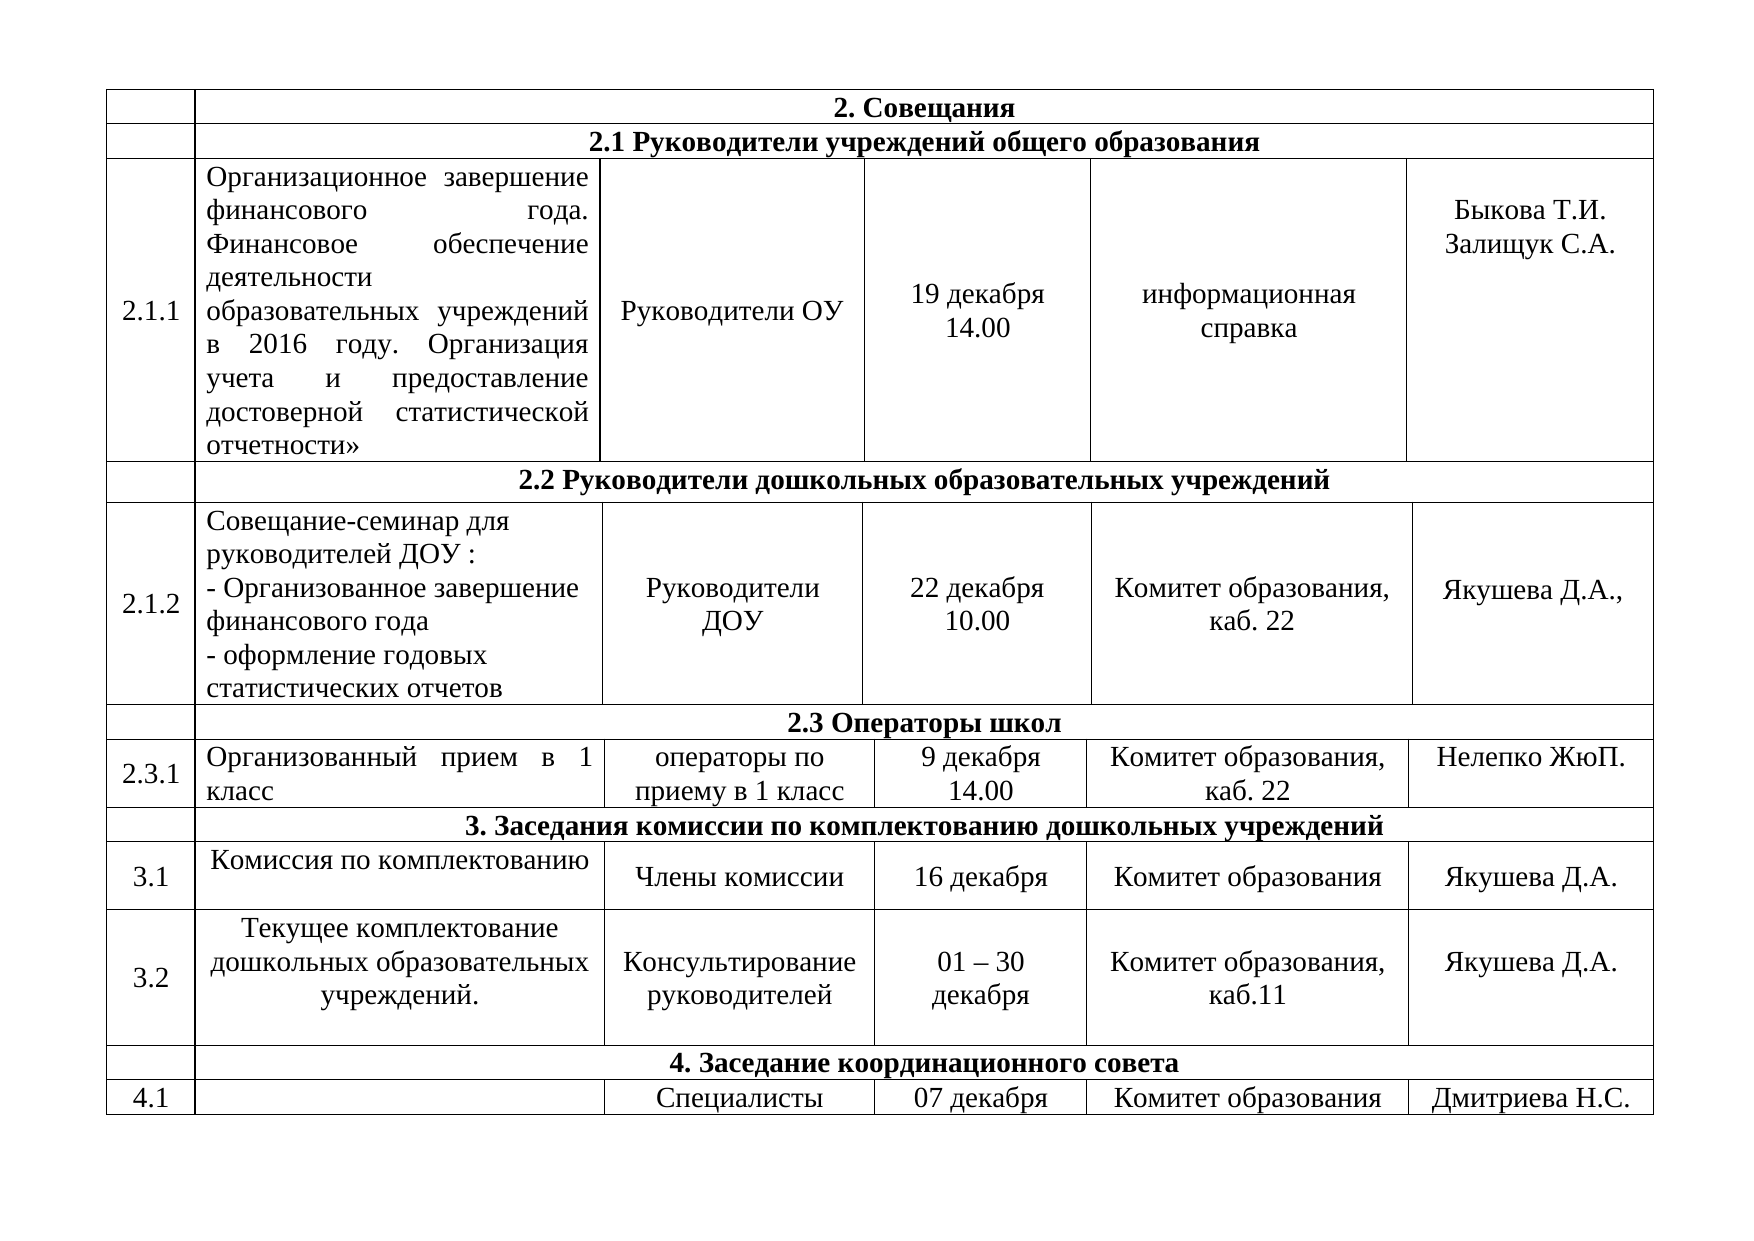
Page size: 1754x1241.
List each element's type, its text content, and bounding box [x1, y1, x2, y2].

table_cell [107, 124, 194, 158]
table_cell 2.1 Руководители учреждений общего образования [196, 124, 1653, 158]
table_cell [107, 90, 194, 123]
table_cell 2.1.2 [107, 503, 194, 704]
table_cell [196, 1080, 604, 1114]
table_cell операторы по приему в 1 класс [605, 740, 874, 807]
table_cell Комитет образования, каб. 22 [1092, 503, 1412, 704]
table_cell 3.1 [107, 842, 194, 909]
table_cell [107, 808, 194, 841]
table_cell Организационное завершение финансового года. Финансовое обеспечение деятельности образовательных учреждений в 2016 году. Организация учета и предоставление достоверной статистической отчетности» [196, 159, 599, 461]
table_cell 01 – 30 декабря [875, 910, 1086, 1044]
table_cell 22 декабря 10.00 [863, 503, 1091, 704]
table_cell Текущее комплектование дошкольных образовательных учреждений. [196, 910, 604, 1044]
table_cell 16 декабря [875, 842, 1086, 909]
table_cell Организованный прием в 1 класс [196, 740, 604, 807]
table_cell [1409, 1080, 1653, 1114]
table_cell 07 декабря 14.30 [875, 1080, 1086, 1114]
table_cell 2. Совещания [196, 90, 1653, 123]
table_cell Совещание-семинар для руководителей ДОУ : - Организованное завершение финансового года - оформление годовых статистических отчетов [196, 503, 602, 704]
table_cell 2.2 Руководители дошкольных образовательных учреждений [196, 462, 1653, 502]
table_cell Комитет образования, каб.11 [1087, 910, 1408, 1044]
table_cell 2.3.1 [107, 740, 194, 807]
table_cell 2.3 Операторы школ [196, 705, 1653, 738]
table_cell 2.1.1 [107, 159, 194, 461]
table_cell Комитет образования, каб. 22 [1087, 740, 1408, 807]
table_cell Якушева Д.А., [1413, 503, 1653, 704]
table_cell 19 декабря 14.00 [865, 159, 1090, 461]
table_cell Якушева Д.А. [1409, 910, 1653, 1044]
table_cell [107, 462, 194, 502]
table_cell Руководители ДОУ [603, 503, 862, 704]
table_cell Комитет образования [1087, 842, 1408, 909]
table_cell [605, 1080, 874, 1114]
table_cell 4. Заседание координационного совета [196, 1046, 1653, 1079]
table_cell 3.2 [107, 910, 194, 1044]
table_cell информационная справка [1091, 159, 1406, 461]
table_cell [107, 1046, 194, 1079]
table_cell Якушева Д.А. [1409, 842, 1653, 909]
table_cell Комиссия по комплектованию [196, 842, 604, 909]
table_cell Нелепко ЖюП. [1409, 740, 1653, 807]
table_cell 4.1 [107, 1080, 194, 1114]
table_cell Члены комиссии [605, 842, 874, 909]
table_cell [1087, 1080, 1408, 1114]
table_cell [107, 705, 194, 738]
table_cell 3. Заседания комиссии по комплектованию дошкольных учреждений [196, 808, 1653, 841]
table_cell 9 декабря 14.00 [875, 740, 1086, 807]
table_cell Консультирование руководителей [605, 910, 874, 1044]
table_cell Руководители ОУ [601, 159, 864, 461]
table_cell Быкова Т.И. Залищук С.А. [1407, 159, 1653, 461]
